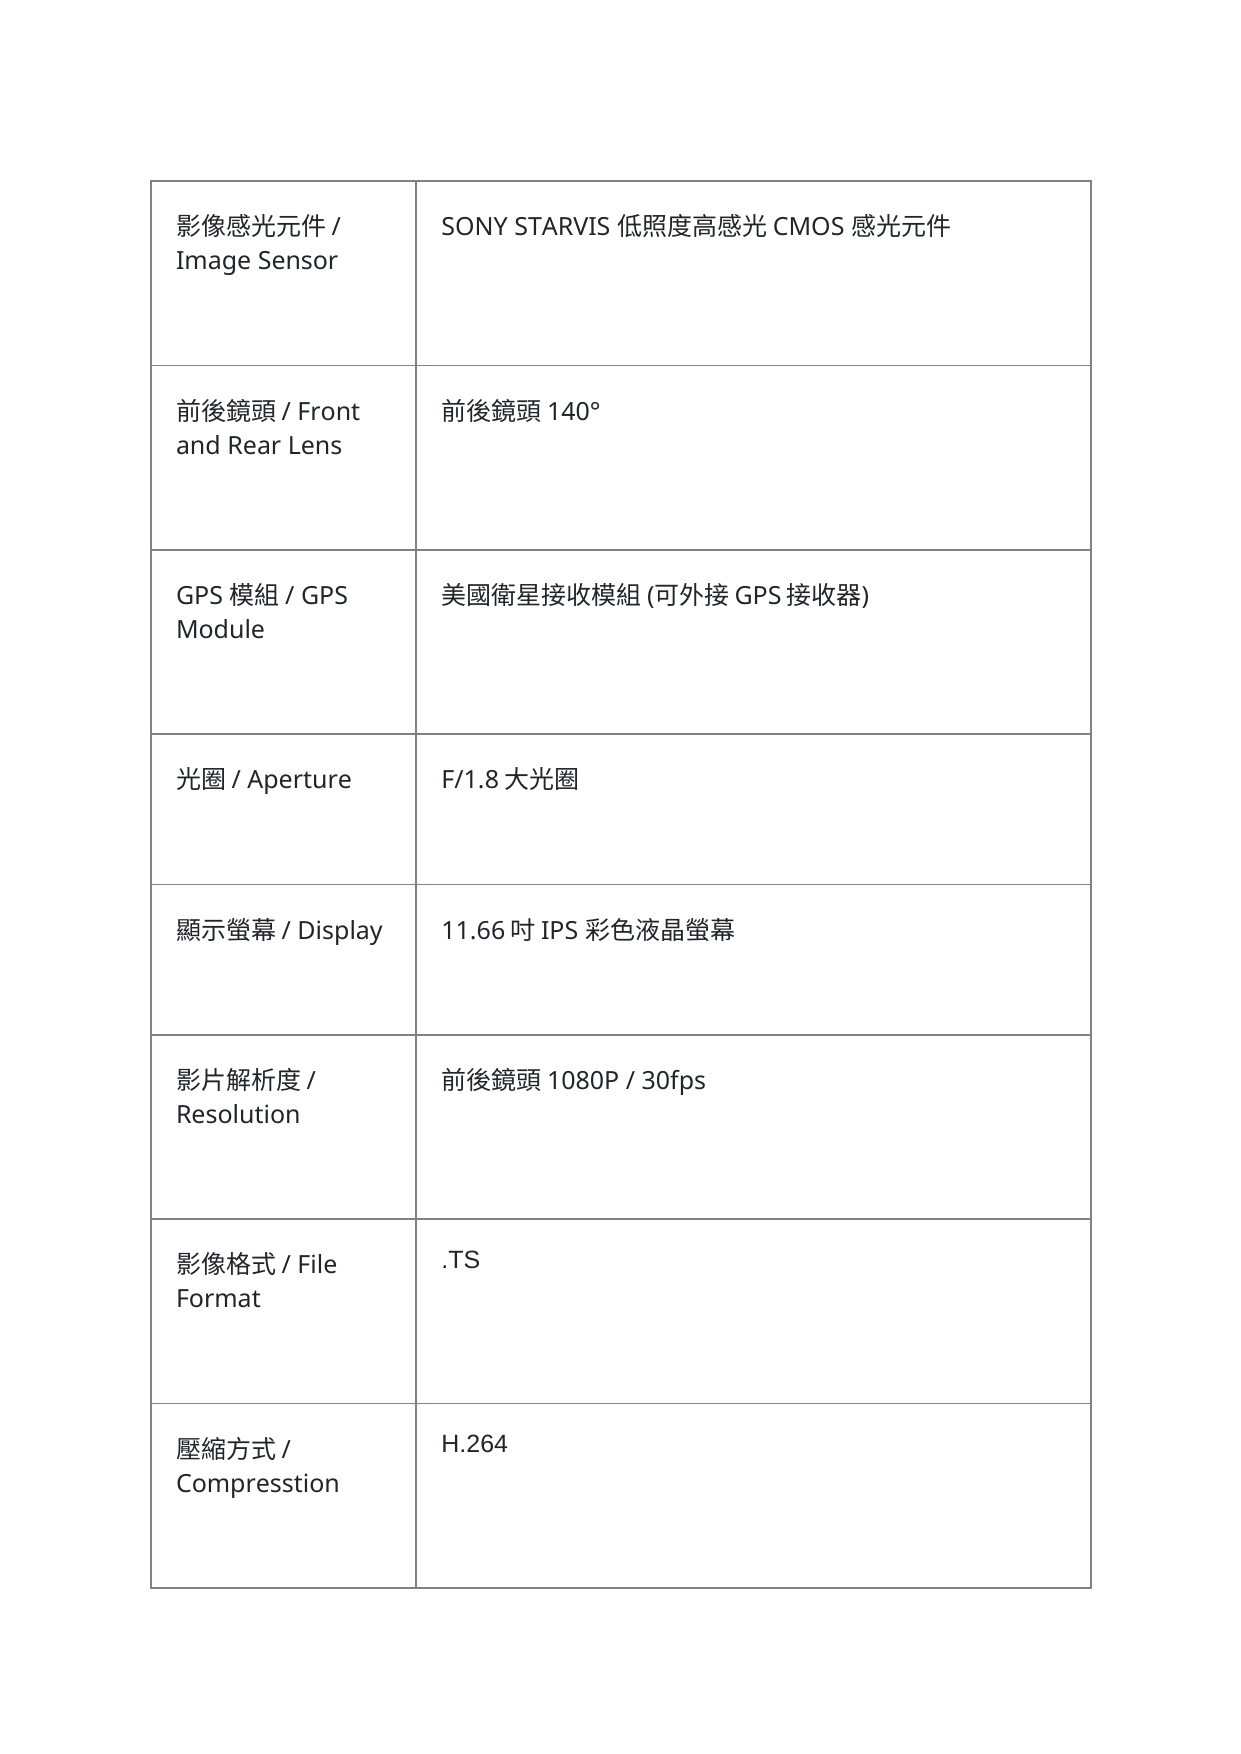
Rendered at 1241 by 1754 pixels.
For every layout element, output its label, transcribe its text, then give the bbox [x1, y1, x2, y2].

table_cell 影像格式 / File Format [152, 1220, 415, 1403]
table_cell H.264 [417, 1404, 1090, 1587]
table_cell F/1.8大光圈 [417, 735, 1090, 884]
table_cell 光圈 / Aperture [152, 735, 415, 884]
table_cell 前後鏡頭 / Front and Rear Lens [152, 366, 415, 549]
table_cell GPS 模組 / GPS Module [152, 551, 415, 733]
table_header SONY STARVIS 低照度高感光 CMOS 感光元件 [417, 182, 1090, 364]
table_cell 11.66吋 IPS 彩色液晶螢幕 [417, 885, 1090, 1034]
table_cell 顯示螢幕 / Display [152, 885, 415, 1034]
table_cell 前後鏡頭 140° [417, 366, 1090, 549]
table_cell 壓縮方式 / Compresstion [152, 1404, 415, 1587]
table_cell 影片解析度 / Resolution [152, 1036, 415, 1218]
table_cell .TS [417, 1220, 1090, 1403]
table_cell 美國衛星接收模組 (可外接GPS接收器) [417, 551, 1090, 733]
table_cell 前後鏡頭 1080P / 30fps [417, 1036, 1090, 1218]
table_header 影像感光元件 / Image Sensor [152, 182, 415, 364]
